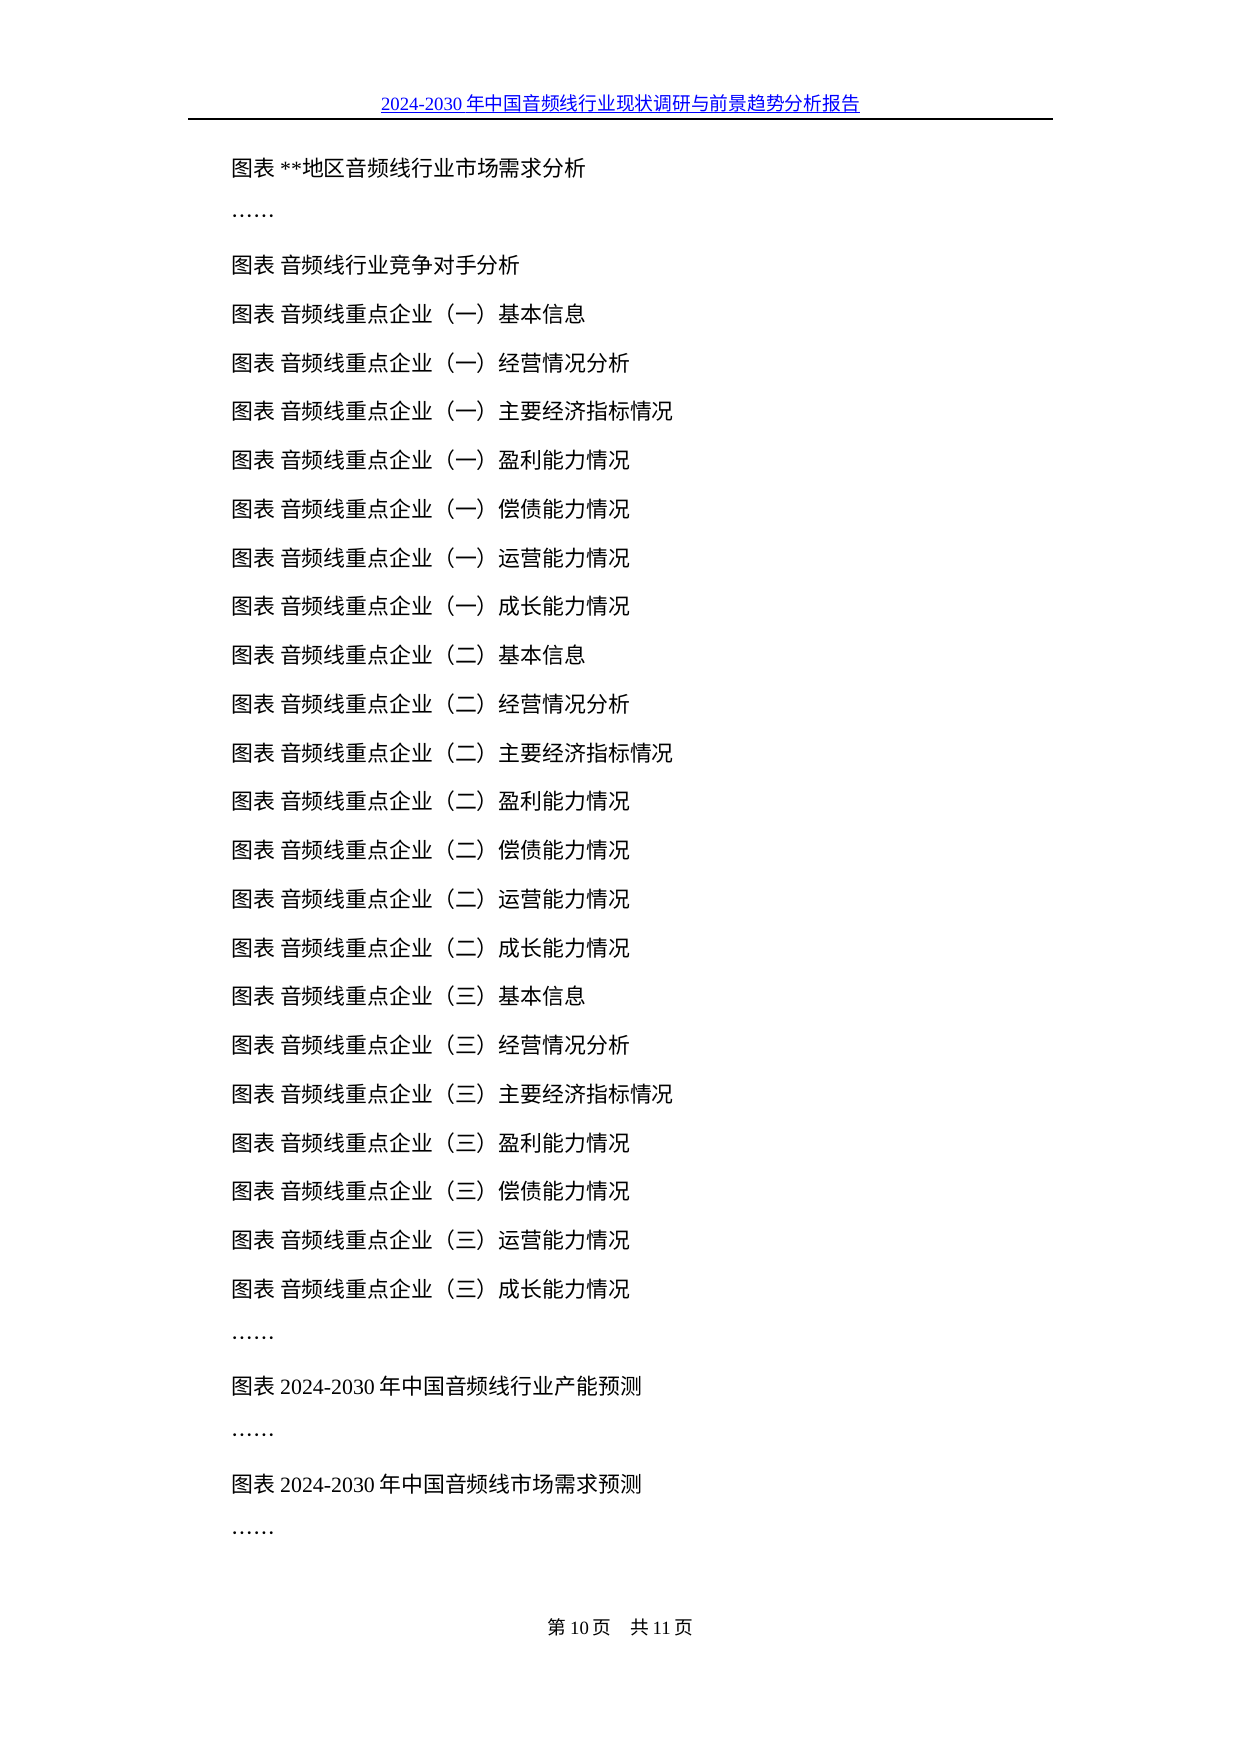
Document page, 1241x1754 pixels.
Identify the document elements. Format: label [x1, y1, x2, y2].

text [187, 150, 1053, 1548]
